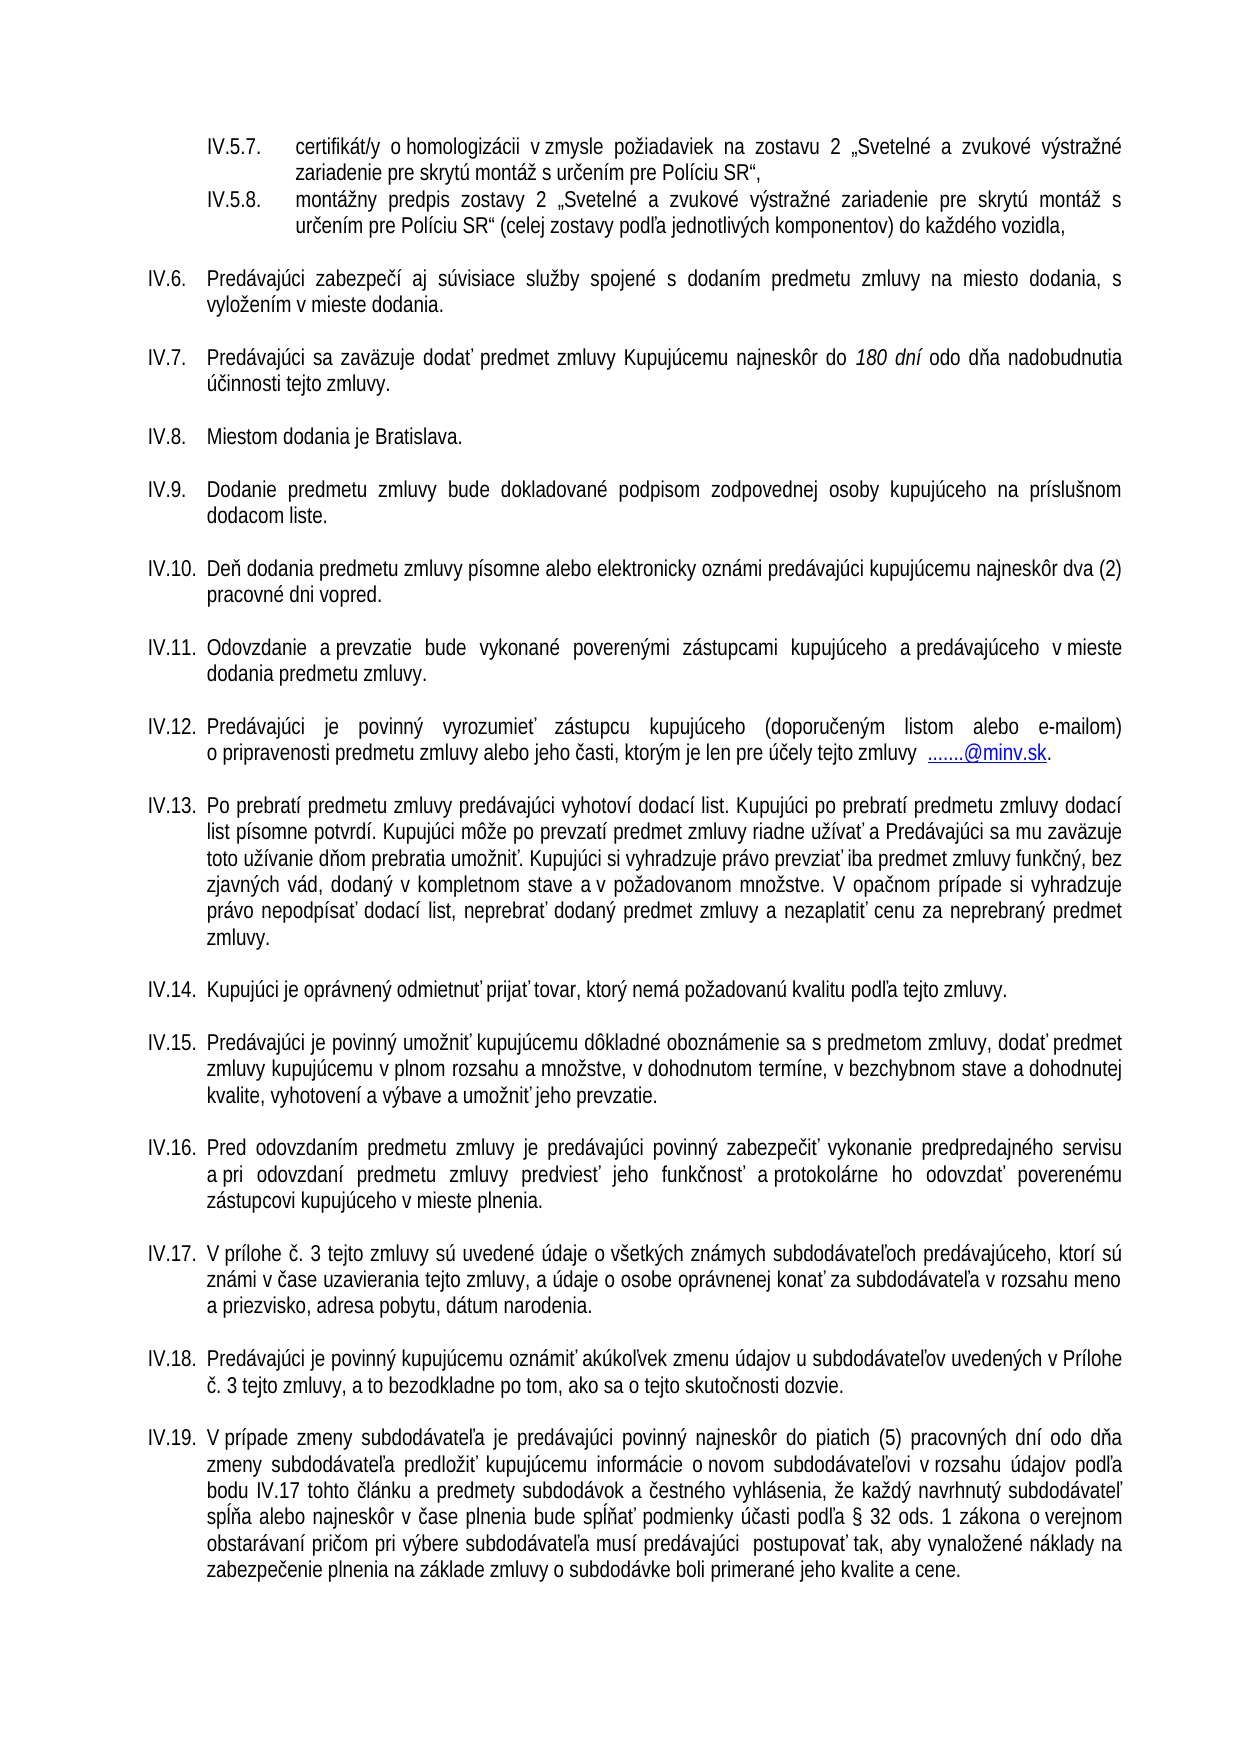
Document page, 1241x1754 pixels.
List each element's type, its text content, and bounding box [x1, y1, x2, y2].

list Deň dodania predmetu zmluvy písomne alebo elektronicky oznámi predávajúci kupujúcemu najneskôr dva (2) pracovné dni vopred. [148, 554, 1122, 607]
list Po prebratí predmetu zmluvy predávajúci vyhotoví dodací list. Kupujúci po prebratí predmetu zmluvy dodací list písomne potvrdí. Kupujúci môže po prevzatí predmet zmluvy riadne užívať a Predávajúci sa mu zaväzuje toto užívanie dňom prebratia umožniť. Kupujúci si vyhradzuje právo prevziať iba predmet zmluvy funkčný, bez zjavných vád, dodaný v kompletnom stave a v požadovanom množstve. V opačnom prípade si vyhradzuje právo nepodpísať dodací list, neprebrať dodaný predmet zmluvy a nezaplatiť cenu za neprebraný predmet zmluvy. [148, 792, 1122, 950]
list certifikát/y o homologizácii v zmysle požiadaviek na zostavu 2 „Svetelné a zvukové výstražné zariadenie pre skrytú montáž s určením pre Políciu SR“, [207, 133, 1122, 186]
list montážny predpis zostavy 2 „Svetelné a zvukové výstražné zariadenie pre skrytú montáž s určením pre Políciu SR“ (celej zostavy podľa jednotlivých komponentov) do každého vozidla, [207, 186, 1122, 238]
list Predávajúci sa zaväzuje dodať predmet zmluvy Kupujúcemu najneskôr do 180 dní odo dňa nadobudnutia účinnosti tejto zmluvy. [148, 344, 1122, 396]
list V prípade zmeny subdodávateľa je predávajúci povinný najneskôr do piatich (5) pracovných dní odo dňa zmeny subdodávateľa predložiť kupujúcemu informácie o novom subdodávateľovi v rozsahu údajov podľa bodu 4.17 tohto článku a predmety subdodávok a čestného vyhlásenia, že každý navrhnutý subdodávateľ spĺňa alebo najneskôr v čase plnenia bude spĺňať podmienky účasti podľa § 32 ods. 1 zákona o verejnom obstarávaní pričom pri výbere subdodávateľa musí predávajúci postupovať tak, aby vynaložené náklady na zabezpečenie plnenia na základe zmluvy o subdodávke boli primerané jeho kvalite a cene. [148, 1424, 1122, 1582]
list Miestom dodania je Bratislava. [148, 423, 1122, 449]
list Predávajúci je povinný umožniť kupujúcemu dôkladné oboznámenie sa s predmetom zmluvy, dodať predmet zmluvy kupujúcemu v plnom rozsahu a množstve, v dohodnutom termíne, v bezchybnom stave a dohodnutej kvalite, vyhotovení a výbave a umožniť jeho prevzatie. [148, 1029, 1122, 1108]
list Odovzdanie a prevzatie bude vykonané poverenými zástupcami kupujúceho a predávajúceho v mieste dodania predmetu zmluvy. [148, 634, 1122, 686]
list Predávajúci zabezpečí aj súvisiace služby spojené s dodaním predmetu zmluvy na miesto dodania, s vyložením v mieste dodania. [148, 265, 1122, 317]
list Predávajúci je povinný kupujúcemu oznámiť akúkoľvek zmenu údajov u subdodávateľov uvedených v Prílohe č. 3 tejto zmluvy, a to bezodkladne po tom, ako sa o tejto skutočnosti dozvie. [148, 1345, 1122, 1398]
list Dodanie predmetu zmluvy bude dokladované podpisom zodpovednej osoby kupujúceho na príslušnom dodacom liste. [148, 476, 1122, 528]
list V prílohe č. 3 tejto zmluvy sú uvedené údaje o všetkých známych subdodávateľoch predávajúceho, ktorí sú známi v čase uzavierania tejto zmluvy, a údaje o osobe oprávnenej konať za subdodávateľa v rozsahu meno a priezvisko, adresa pobytu, dátum narodenia. [148, 1240, 1122, 1319]
list Kupujúci je oprávnený odmietnuť prijať tovar, ktorý nemá požadovanú kvalitu podľa tejto zmluvy. [148, 976, 1122, 1003]
list Pred odovzdaním predmetu zmluvy je predávajúci povinný zabezpečiť vykonanie predpredajného servisu a pri odovzdaní predmetu zmluvy predviesť jeho funkčnosť a protokolárne ho odovzdať poverenému zástupcovi kupujúceho v mieste plnenia. [148, 1134, 1122, 1213]
list Predávajúci je povinný vyrozumieť zástupcu kupujúceho (doporučeným listom alebo e-mailom) o pripravenosti predmetu zmluvy alebo jeho časti, ktorým je len pre účely tejto zmluvy .......@minv.sk. [148, 713, 1122, 765]
